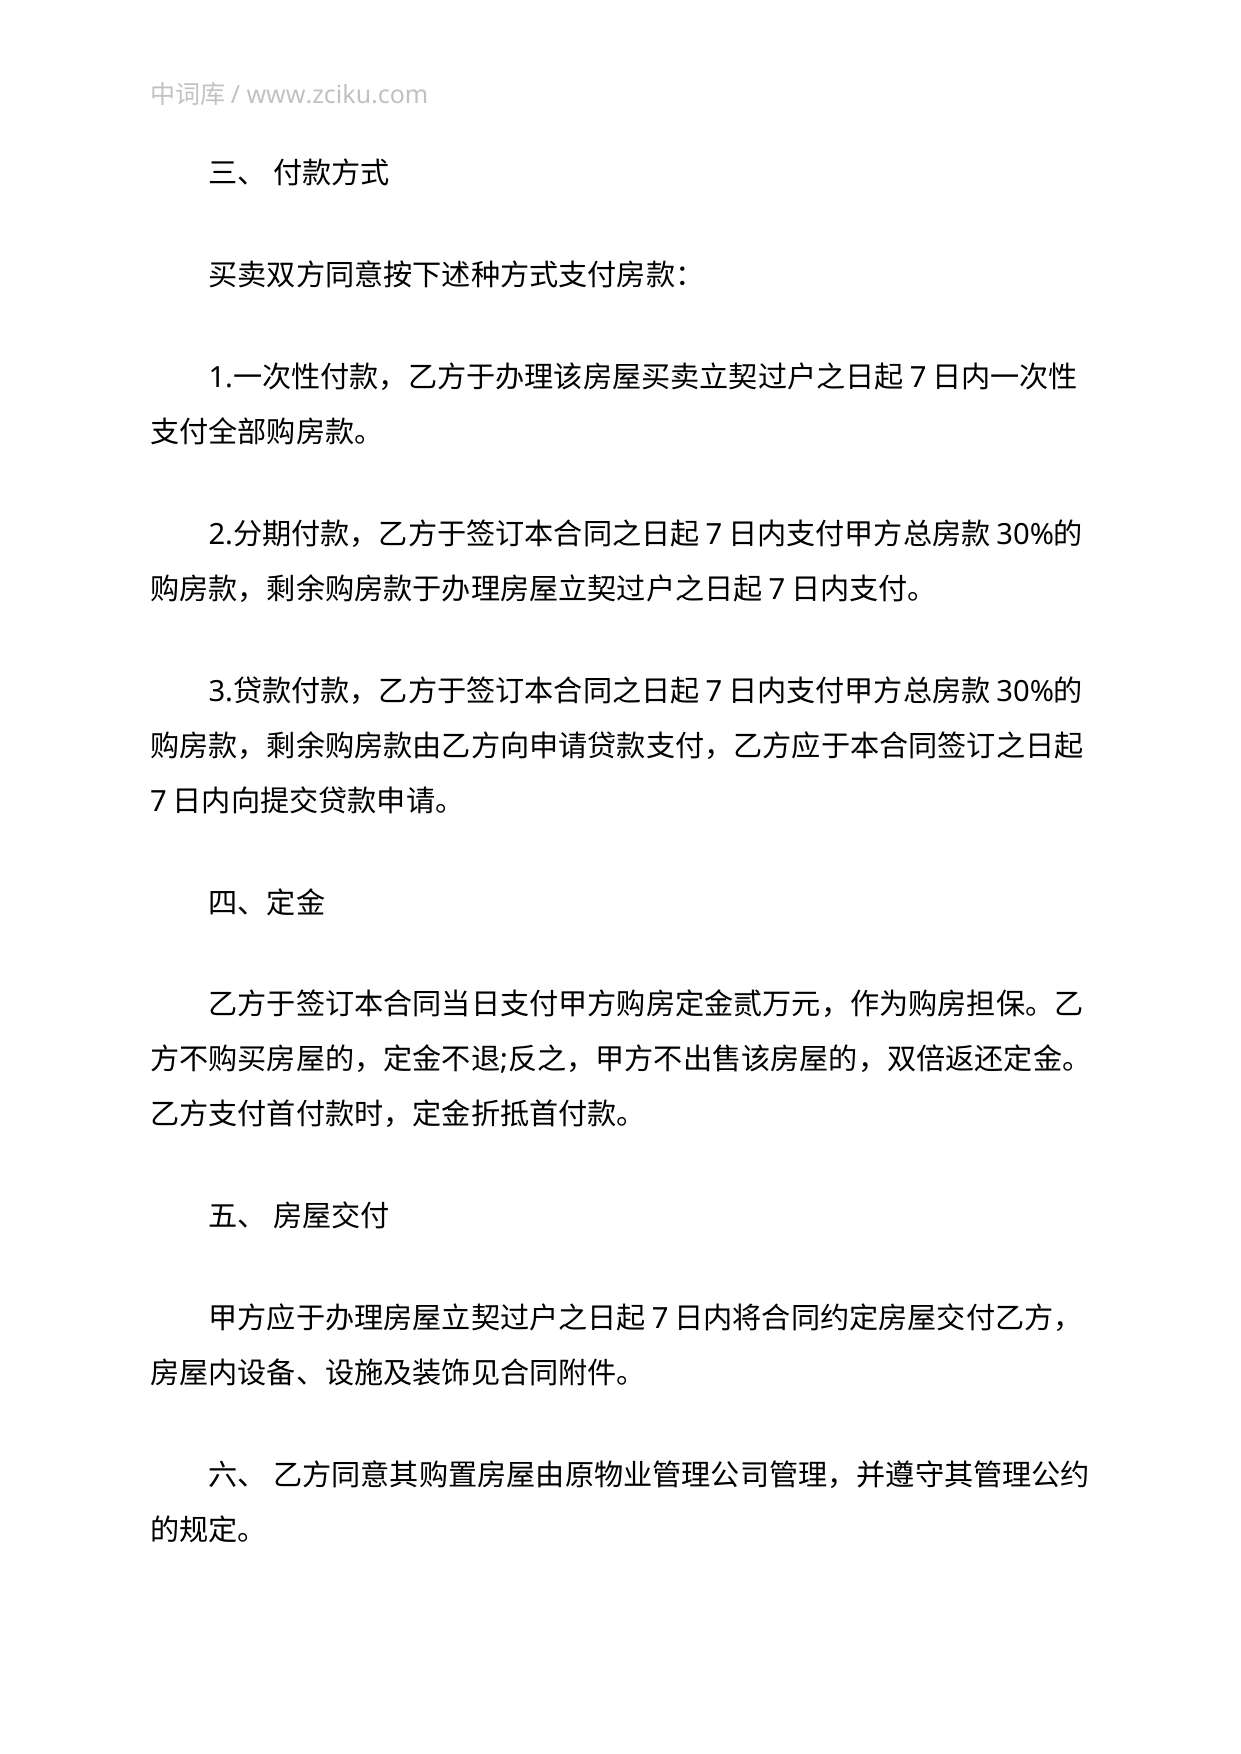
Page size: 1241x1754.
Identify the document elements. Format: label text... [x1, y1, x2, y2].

text 四、定金 [150, 879, 1090, 921]
text 2.分期付款，乙方于签订本合同之日起7日内支付甲方总房款30%的购房款，剩余购房款于办理房屋立契过户之日起7日内支付。 [150, 510, 1090, 608]
text 1.一次性付款，乙方于办理该房屋买卖立契过户之日起7日内一次性支付全部购房款。 [150, 353, 1090, 451]
text 3.贷款付款，乙方于签订本合同之日起7日内支付甲方总房款30%的购房款，剩余购房款由乙方向申请贷款支付，乙方应于本合同签订之日起7日内向提交贷款申请。 [150, 667, 1090, 819]
text 五、 房屋交付 [150, 1193, 1090, 1235]
text 甲方应于办理房屋立契过户之日起7日内将合同约定房屋交付乙方，房屋内设备、设施及装饰见合同附件。 [150, 1294, 1090, 1392]
text 六、 乙方同意其购置房屋由原物业管理公司管理，并遵守其管理公约的规定。 [150, 1451, 1090, 1548]
text 乙方于签订本合同当日支付甲方购房定金贰万元，作为购房担保。乙方不购买房屋的，定金不退;反之，甲方不出售该房屋的，双倍返还定金。乙方支付首付款时，定金折抵首付款。 [150, 981, 1090, 1133]
text 买卖双方同意按下述种方式支付房款： [150, 252, 1090, 294]
text 三、 付款方式 [150, 150, 1090, 192]
